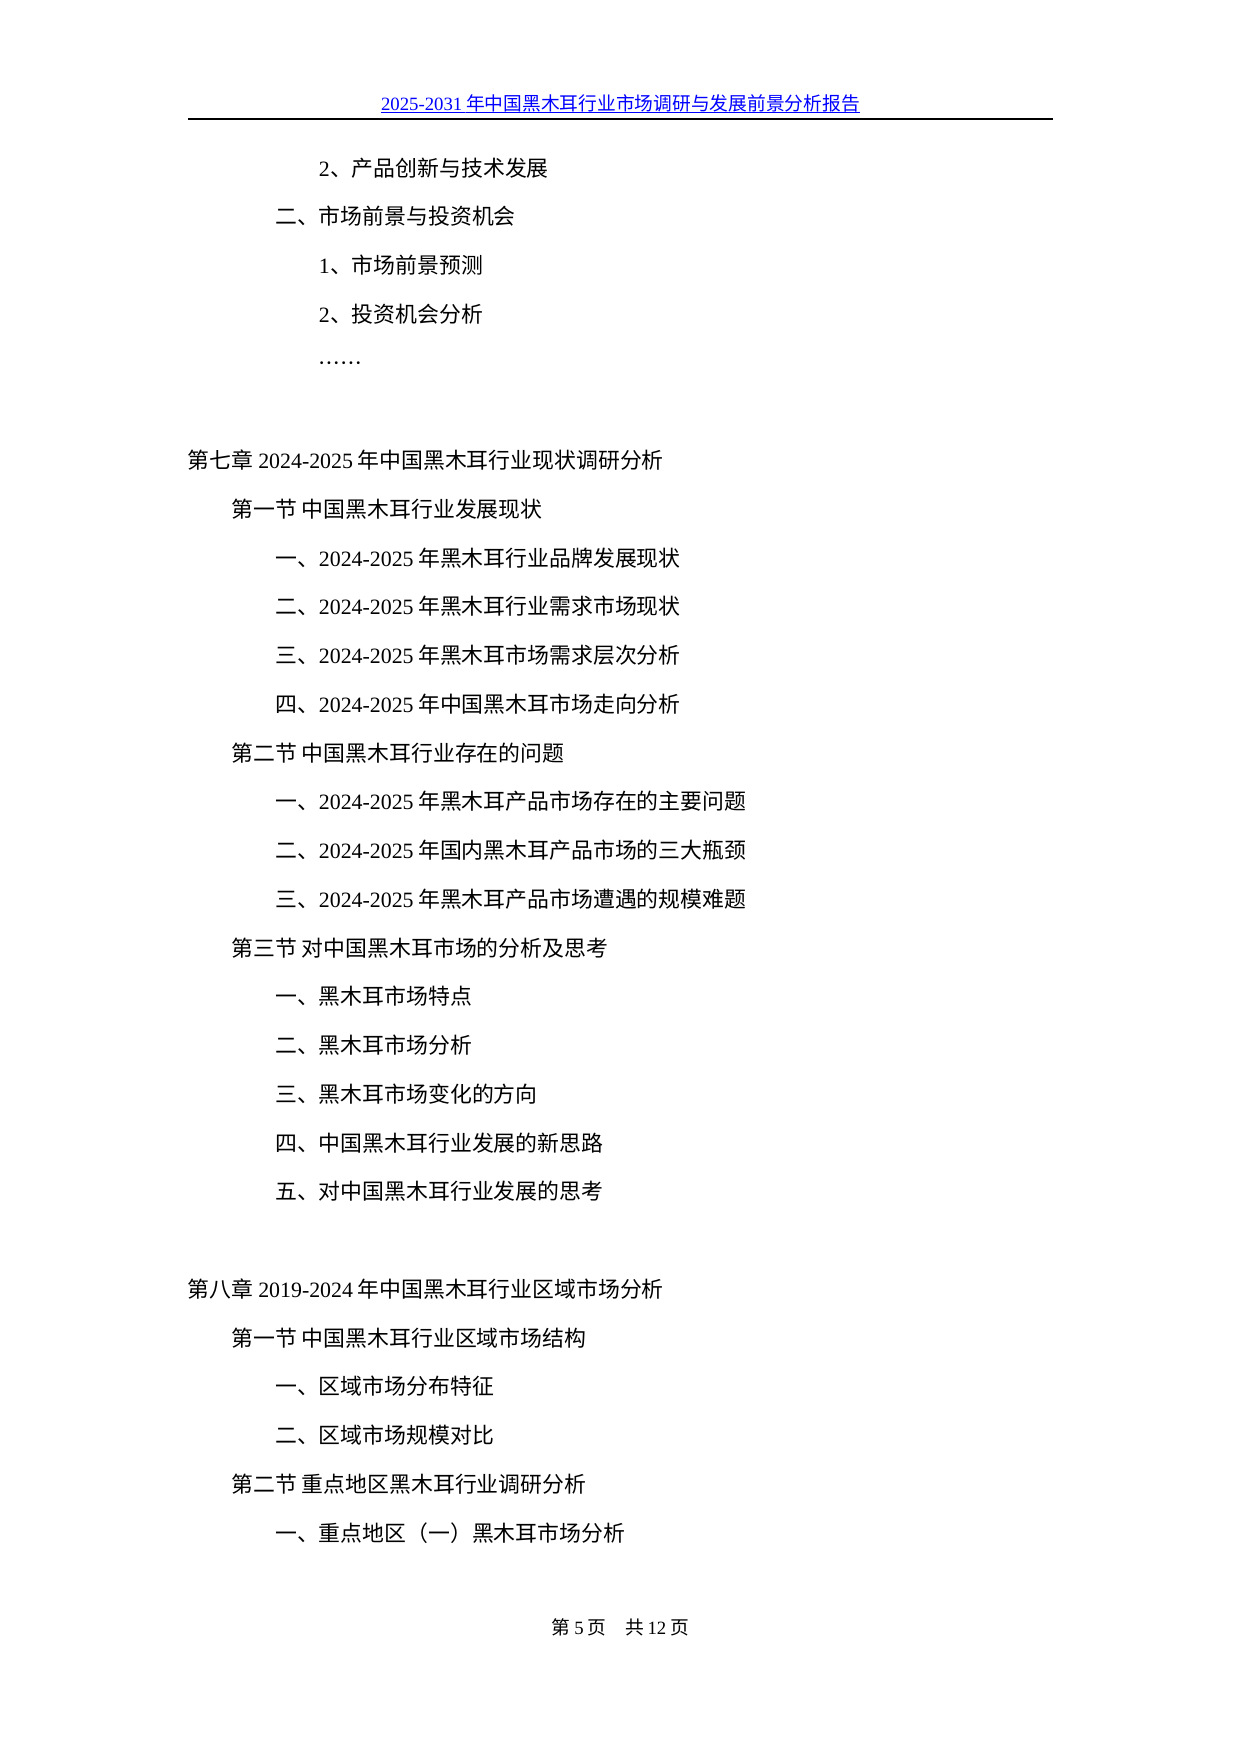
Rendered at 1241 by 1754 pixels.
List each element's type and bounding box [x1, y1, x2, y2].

text [187, 150, 1053, 1548]
